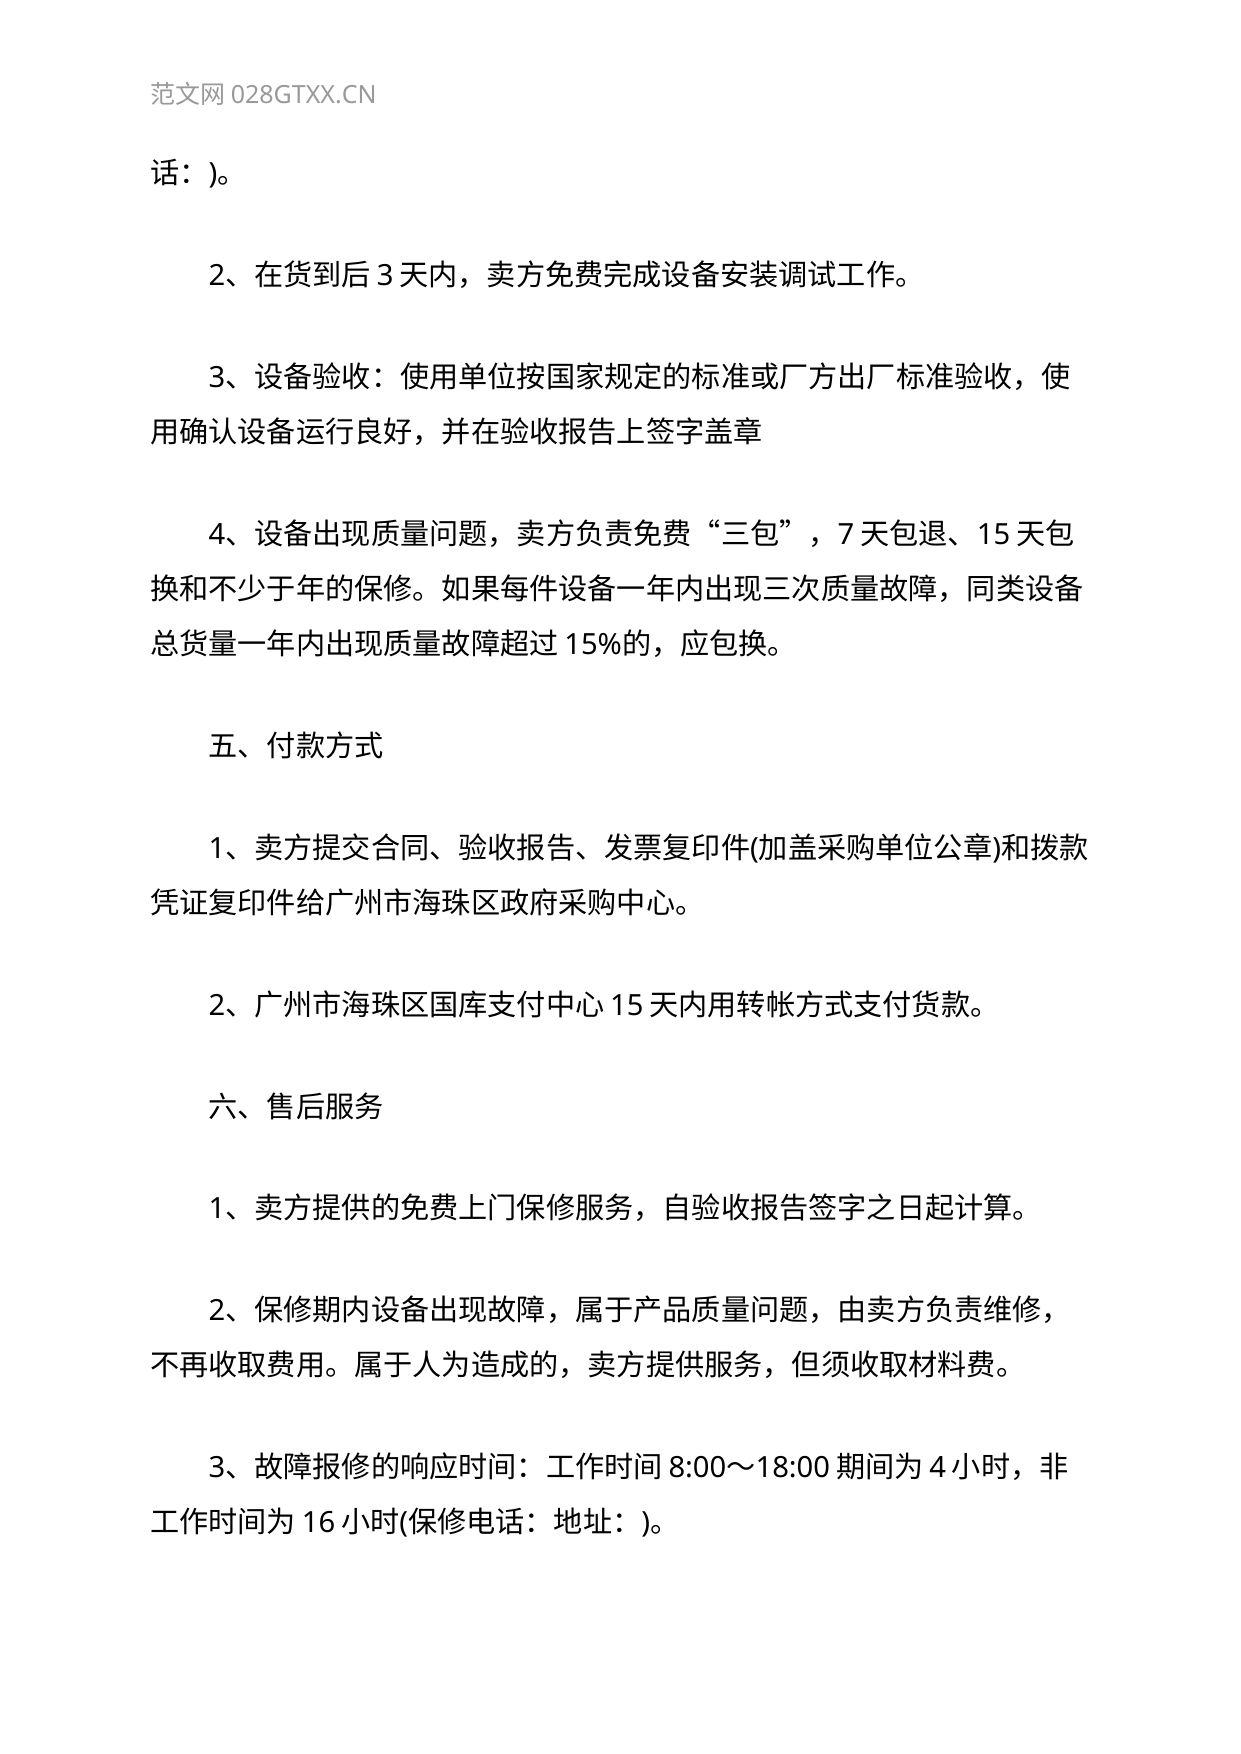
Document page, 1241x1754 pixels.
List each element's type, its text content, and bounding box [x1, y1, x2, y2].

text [150, 150, 1090, 192]
text 3、设备验收：使用单位按国家规定的标准或厂方出厂标准验收，使用确认设备运行良好，并在验收报告上签字盖章 [150, 354, 1090, 451]
text 3、故障报修的响应时间：工作时间8:00～18:00期间为4小时，非工作时间为16小时(保修电话：地址：)。 [150, 1444, 1090, 1541]
text 六、售后服务 [150, 1083, 1090, 1125]
text 2、保修期内设备出现故障，属于产品质量问题，由卖方负责维修，不再收取费用。属于人为造成的，卖方提供服务，但须收取材料费。 [150, 1287, 1090, 1384]
text 1、卖方提交合同、验收报告、发票复印件(加盖采购单位公章)和拨款凭证复印件给广州市海珠区政府采购中心。 [150, 824, 1090, 922]
text 2、广州市海珠区国库支付中心15天内用转帐方式支付货款。 [150, 981, 1090, 1023]
text 2、在货到后3天内，卖方免费完成设备安装调试工作。 [150, 252, 1090, 294]
text 五、付款方式 [150, 723, 1090, 765]
text 4、设备出现质量问题，卖方负责免费“三包”，7天包退、15天包换和不少于年的保修。如果每件设备一年内出现三次质量故障，同类设备总货量一年内出现质量故障超过15%的，应包换。 [150, 511, 1090, 663]
text 1、卖方提供的免费上门保修服务，自验收报告签字之日起计算。 [150, 1185, 1090, 1227]
